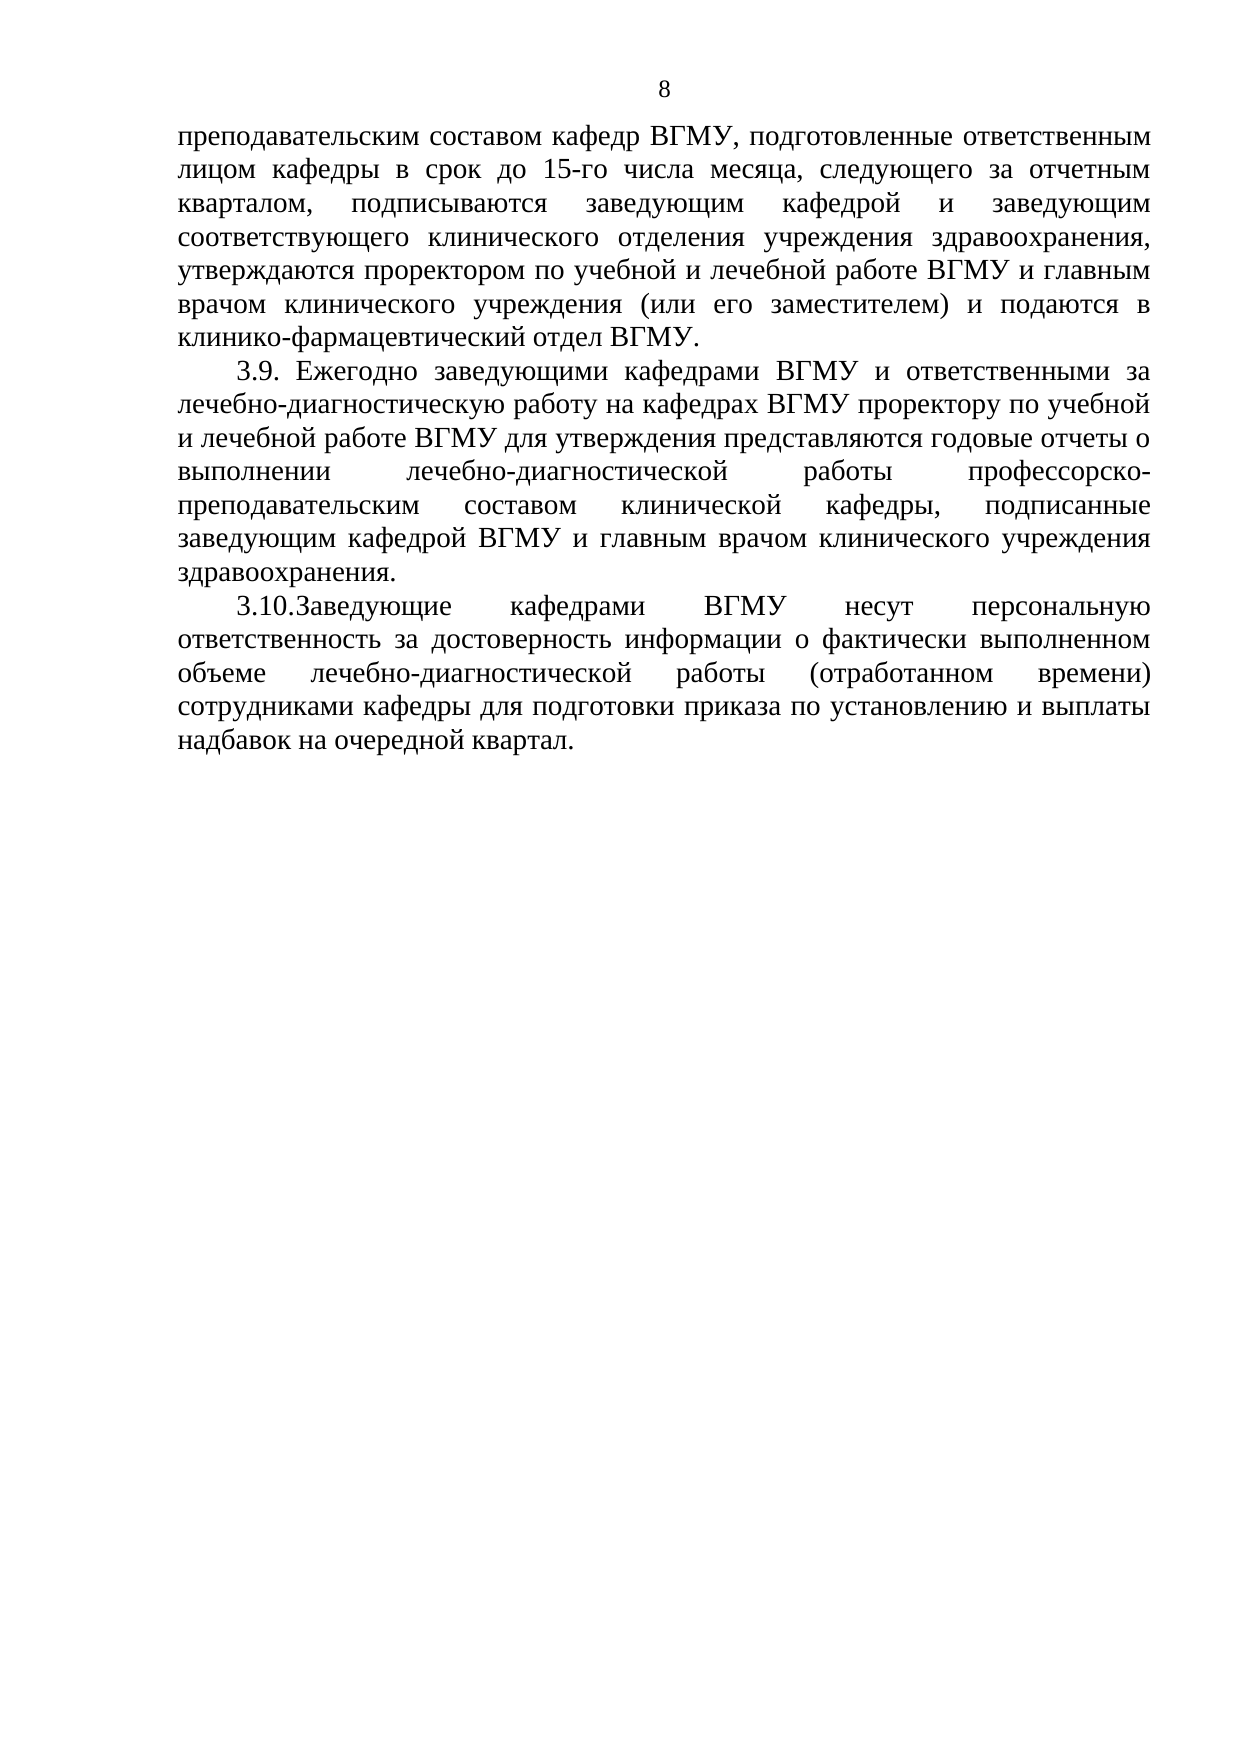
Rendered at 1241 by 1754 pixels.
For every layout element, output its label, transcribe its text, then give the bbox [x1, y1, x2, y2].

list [177, 118, 1152, 353]
list Ежегодно заведующими кафедрами ВГМУ и ответственными за лечебно-диагностическую работу на кафедрах ВГМУ проректору по учебной и лечебной работе ВГМУ для утверждения представляются годовые отчеты о выполнении лечебно-диагностической работы профессорско-преподавательским составом клинической кафедры, подписанные заведующим кафедрой ВГМУ и главным врачом клинического учреждения здравоохранения. [177, 353, 1152, 588]
list Заведующие кафедрами ВГМУ несут персональную ответственность за достоверность информации о фактически выполненном объеме лечебно-диагностической работы (отработанном времени) сотрудниками кафедры для подготовки приказа по установлению и выплаты надбавок на очередной квартал. [177, 588, 1152, 755]
